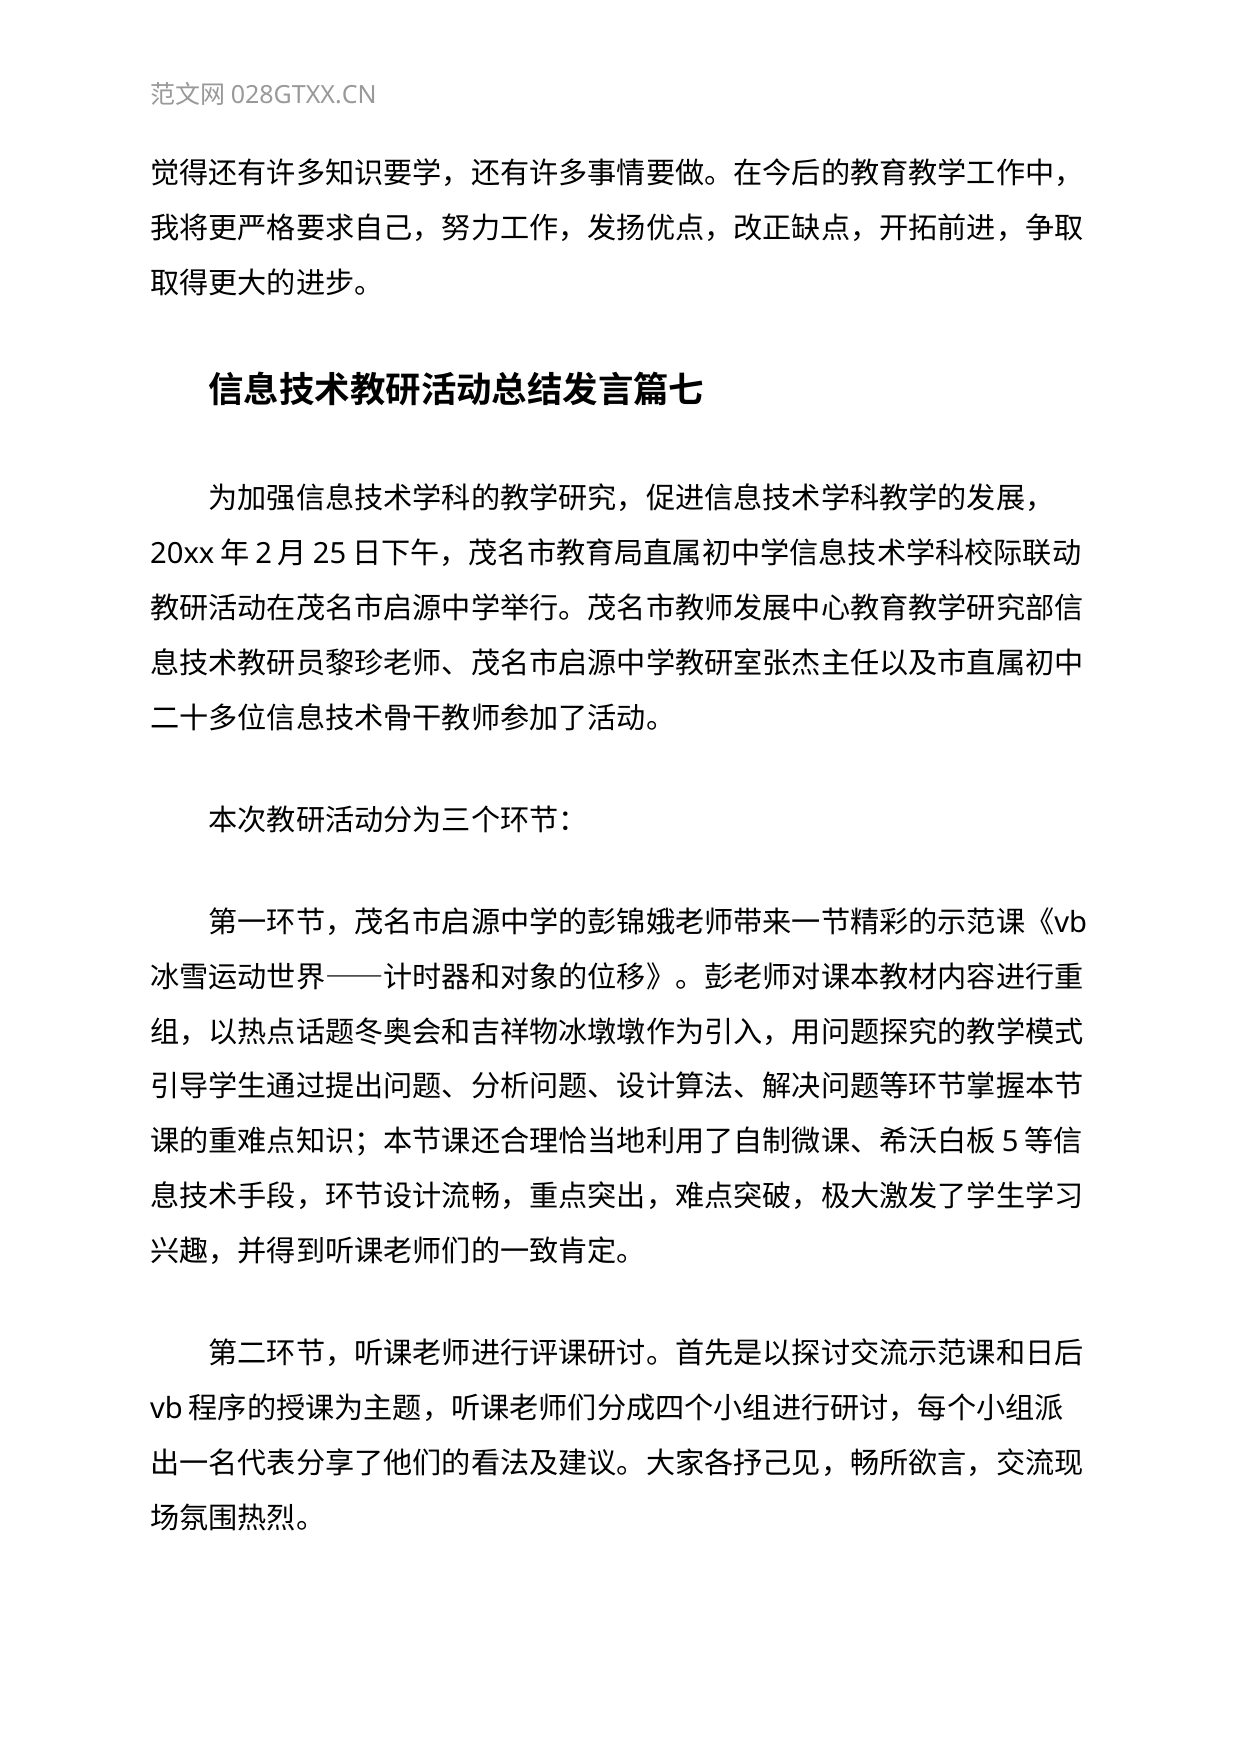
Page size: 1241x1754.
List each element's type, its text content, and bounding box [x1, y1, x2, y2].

text 第一环节，茂名市启源中学的彭锦娥老师带来一节精彩的示范课《vb冰雪运动世界——计时器和对象的位移》。彭老师对课本教材内容进行重组，以热点话题冬奥会和吉祥物冰墩墩作为引入，用问题探究的教学模式引导学生通过提出问题、分析问题、设计算法、解决问题等环节掌握本节课的重难点知识；本节课还合理恰当地利用了自制微课、希沃白板5等信息技术手段，环节设计流畅，重点突出，难点突破，极大激发了学生学习兴趣，并得到听课老师们的一致肯定。 [150, 898, 1090, 1270]
text 本次教研活动分为三个环节： [150, 796, 1090, 839]
text 为加强信息技术学科的教学研究，促进信息技术学科教学的发展，20xx年2月25日下午，茂名市教育局直属初中学信息技术学科校际联动教研活动在茂名市启源中学举行。茂名市教师发展中心教育教学研究部信息技术教研员黎珍老师、茂名市启源中学教研室张杰主任以及市直属初中二十多位信息技术骨干教师参加了活动。 [150, 475, 1090, 737]
text 第二环节，听课老师进行评课研讨。首先是以探讨交流示范课和日后vb程序的授课为主题，听课老师们分成四个小组进行研讨，每个小组派出一名代表分享了他们的看法及建议。大家各抒己见，畅所欲言，交流现场氛围热烈。 [150, 1329, 1090, 1537]
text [150, 150, 1090, 302]
text 信息技术教研活动总结发言篇七 [150, 362, 1090, 413]
